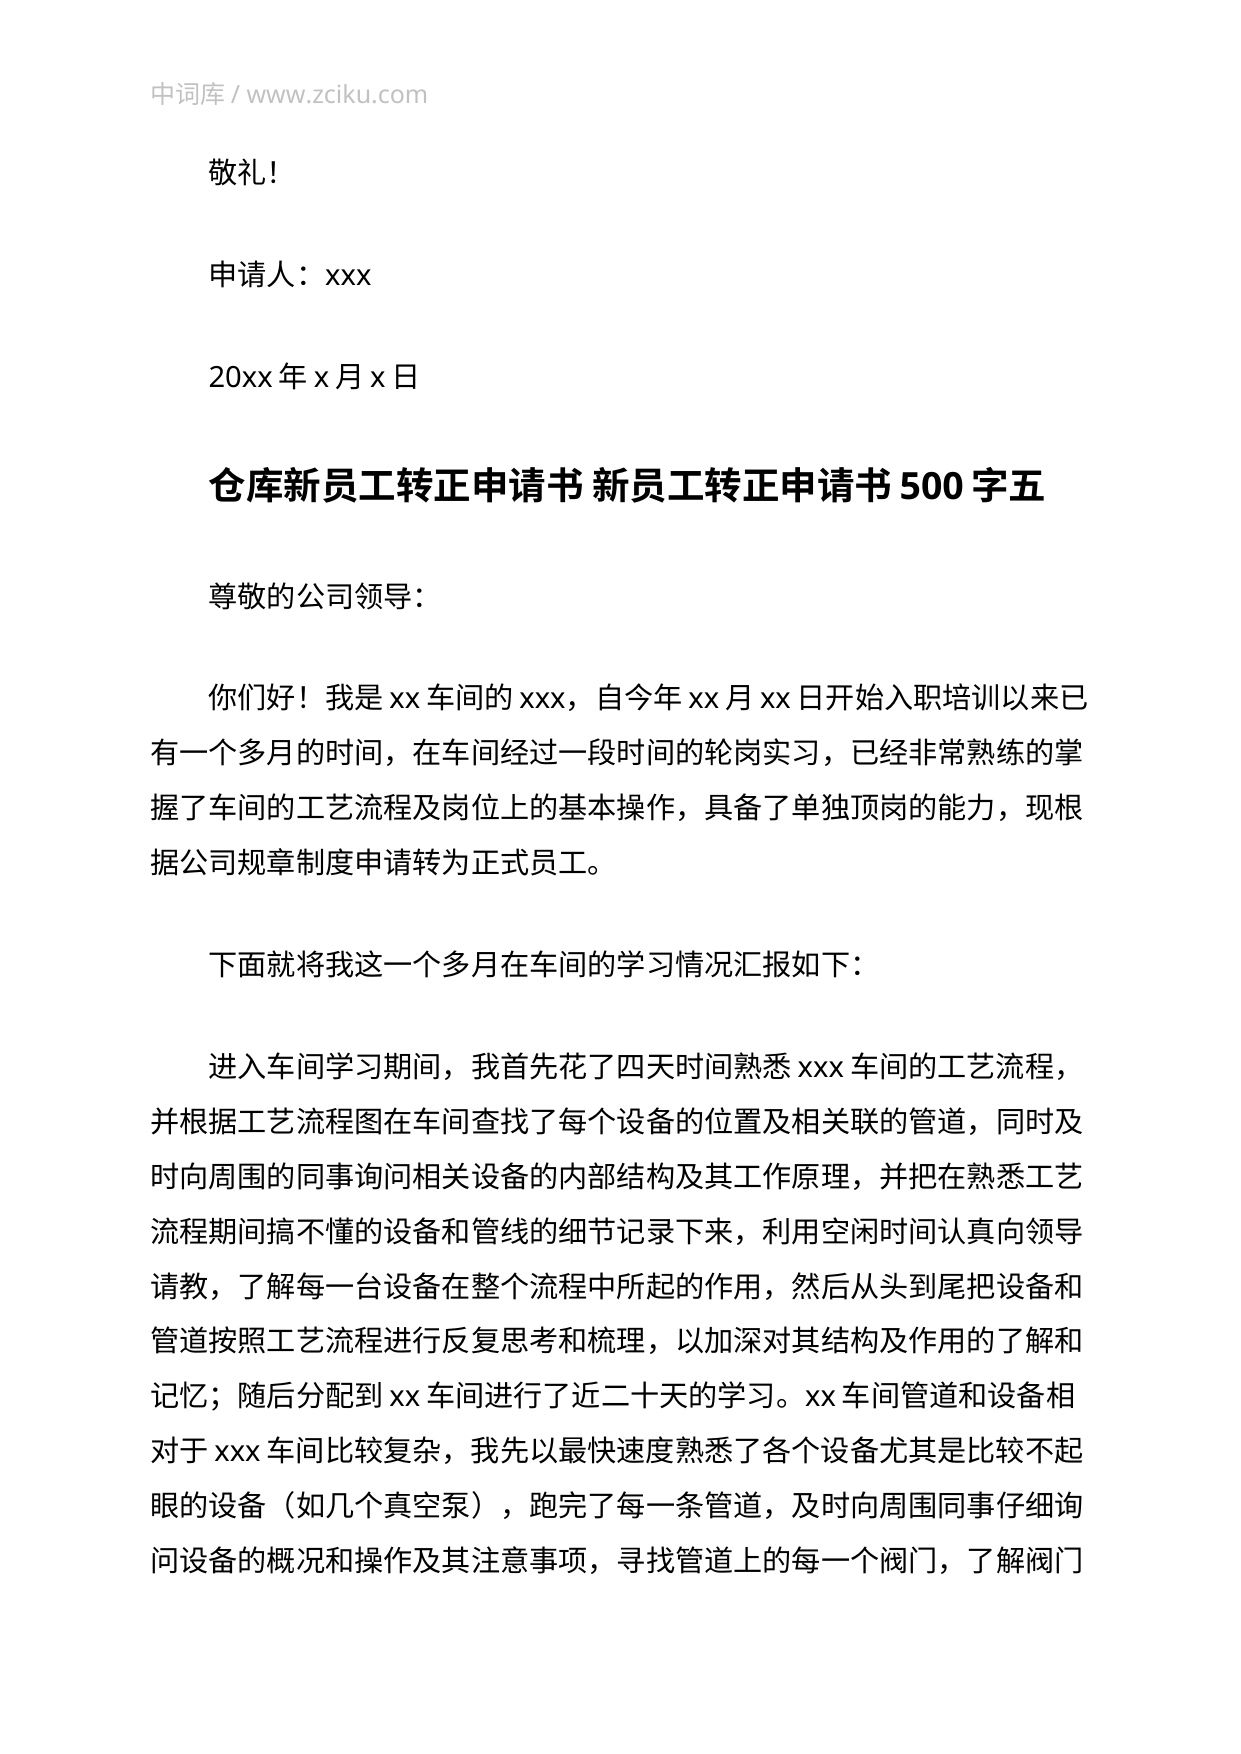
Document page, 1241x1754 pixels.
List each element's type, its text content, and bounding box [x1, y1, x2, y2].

text 仓库新员工转正申请书 新员工转正申请书500字五 [150, 456, 1090, 510]
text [150, 1043, 1090, 1580]
text 尊敬的公司领导： [150, 573, 1090, 616]
text 20xx年x月x日 [150, 354, 1090, 396]
text 下面就将我这一个多月在车间的学习情况汇报如下： [150, 942, 1090, 984]
text 你们好！我是xx车间的xxx，自今年xx月xx日开始入职培训以来已有一个多月的时间，在车间经过一段时间的轮岗实习，已经非常熟练的掌握了车间的工艺流程及岗位上的基本操作，具备了单独顶岗的能力，现根据公司规章制度申请转为正式员工。 [150, 675, 1090, 882]
text 敬礼！ [150, 150, 1090, 192]
text 申请人：xxx [150, 252, 1090, 294]
